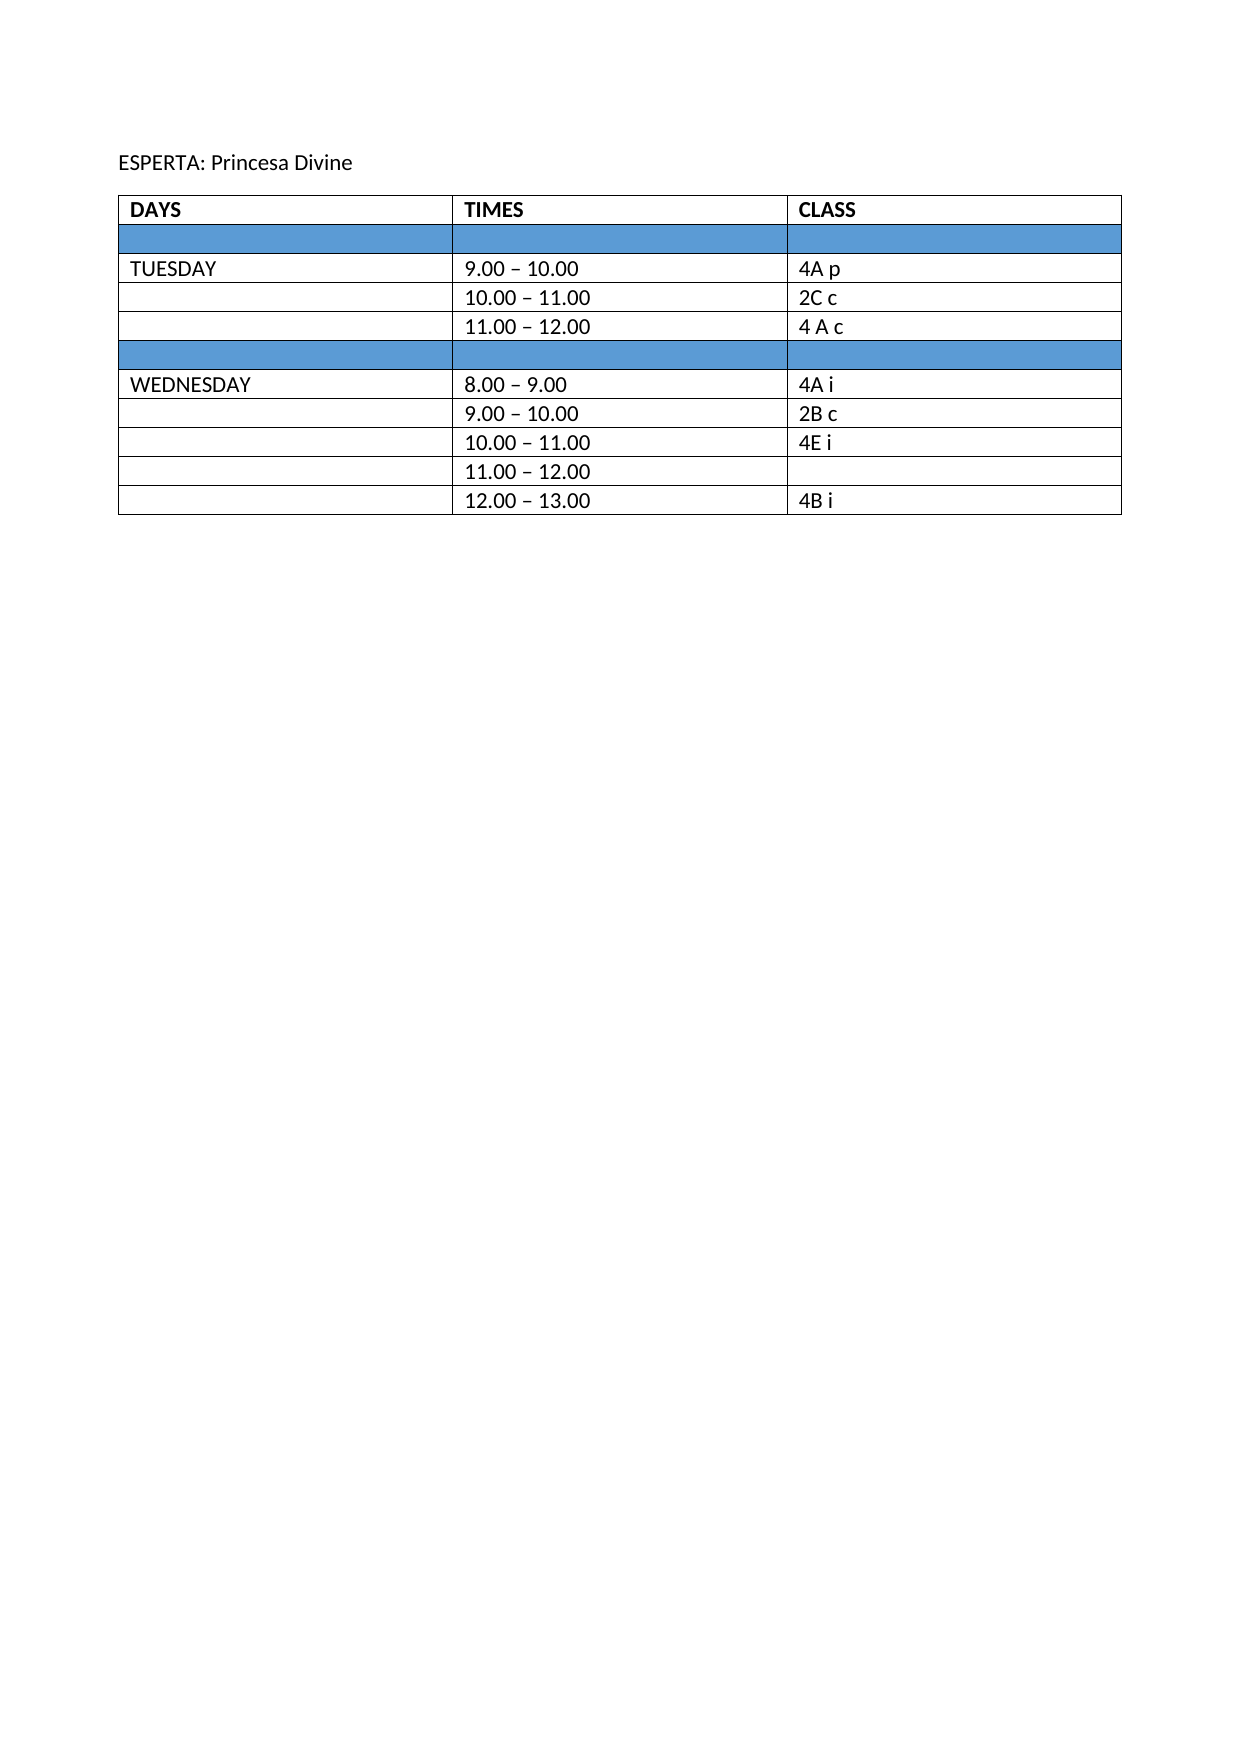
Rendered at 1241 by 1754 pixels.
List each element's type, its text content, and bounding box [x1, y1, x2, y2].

table_cell [119, 486, 452, 514]
table_cell [119, 341, 452, 369]
table_cell [788, 457, 1121, 485]
table_cell 9.00 – 10.00 [453, 254, 787, 282]
table_cell [119, 399, 452, 427]
table_cell 10.00 – 11.00 [453, 428, 787, 456]
table_cell 9.00 – 10.00 [453, 399, 787, 427]
table_cell 4E i [788, 428, 1121, 456]
table_cell 11.00 – 12.00 [453, 312, 787, 340]
table_cell [119, 283, 452, 311]
table_header DAYS [119, 196, 452, 223]
table_cell [453, 341, 787, 369]
table_cell [788, 225, 1121, 253]
table_cell [788, 341, 1121, 369]
table_cell [119, 312, 452, 340]
table_cell 12.00 – 13.00 [453, 486, 787, 514]
table_cell [119, 225, 452, 253]
table_cell 4A i [788, 370, 1121, 398]
table_cell TUESDAY [119, 254, 452, 282]
table_cell [119, 457, 452, 485]
table_cell 10.00 – 11.00 [453, 283, 787, 311]
table_cell 4A p [788, 254, 1121, 282]
table_header CLASS [788, 196, 1121, 223]
table_cell 4 A c [788, 312, 1121, 340]
table_cell [119, 428, 452, 456]
table_header TIMES [453, 196, 787, 223]
table_cell 8.00 – 9.00 [453, 370, 787, 398]
table_cell WEDNESDAY [119, 370, 452, 398]
table_cell [453, 225, 787, 253]
table_cell 2C c [788, 283, 1121, 311]
table_cell 4B i [788, 486, 1121, 514]
text ESPERTA: Princesa Divine [118, 148, 1122, 176]
table_cell 2B c [788, 399, 1121, 427]
table_cell 11.00 – 12.00 [453, 457, 787, 485]
